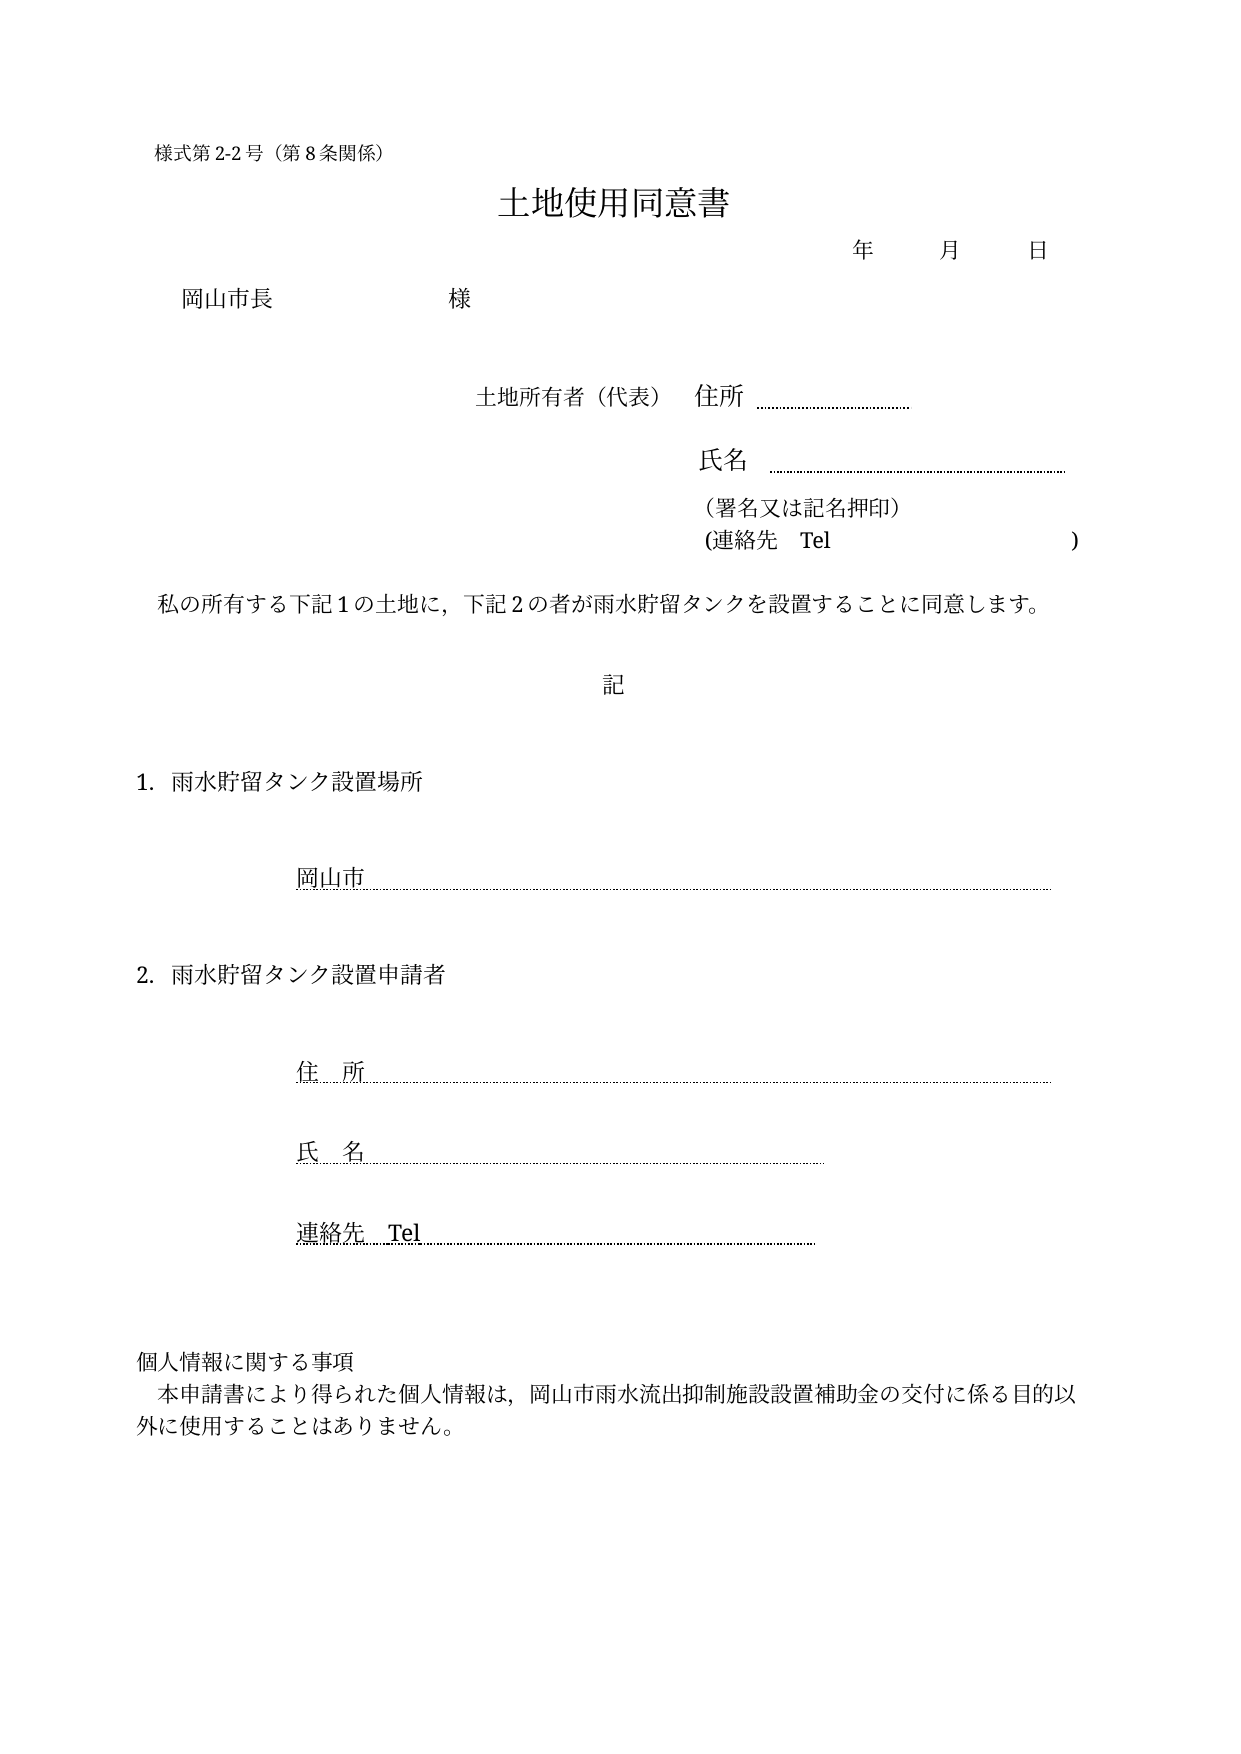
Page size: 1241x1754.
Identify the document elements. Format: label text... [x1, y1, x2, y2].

text 個人情報に関する事項 [136, 1345, 1092, 1377]
text 年 月 日 [136, 233, 1049, 265]
text 土地所有者（代表） 住所 [136, 362, 1092, 426]
subtitle 記 [136, 652, 1092, 716]
text 連絡先 Tel [136, 1199, 1092, 1264]
text (連絡先 Tel ) [136, 523, 1092, 555]
text （署名又は記名押印） [136, 491, 1092, 523]
text 住 所 [136, 1038, 1092, 1102]
text 本申請書により得られた個人情報は，岡山市雨水流出抑制施設設置補助金の交付に係る目的以外に使用することはありません。 [136, 1377, 1092, 1441]
text 様式第2-2号（第8条関係） [136, 137, 1092, 169]
text 氏名 [136, 426, 1092, 491]
text 岡山市 [136, 845, 1092, 909]
text 私の所有する下記1の土地に，下記2の者が雨水貯留タンクを設置することに同意します。 [136, 587, 1092, 619]
text 氏 名 [136, 1119, 1092, 1183]
text 2．雨水貯留タンク設置申請者 [136, 941, 1092, 1006]
text 岡山市長 様 [136, 265, 1049, 330]
text 土地使用同意書 [136, 169, 1092, 233]
text 1．雨水貯留タンク設置場所 [136, 748, 1092, 813]
